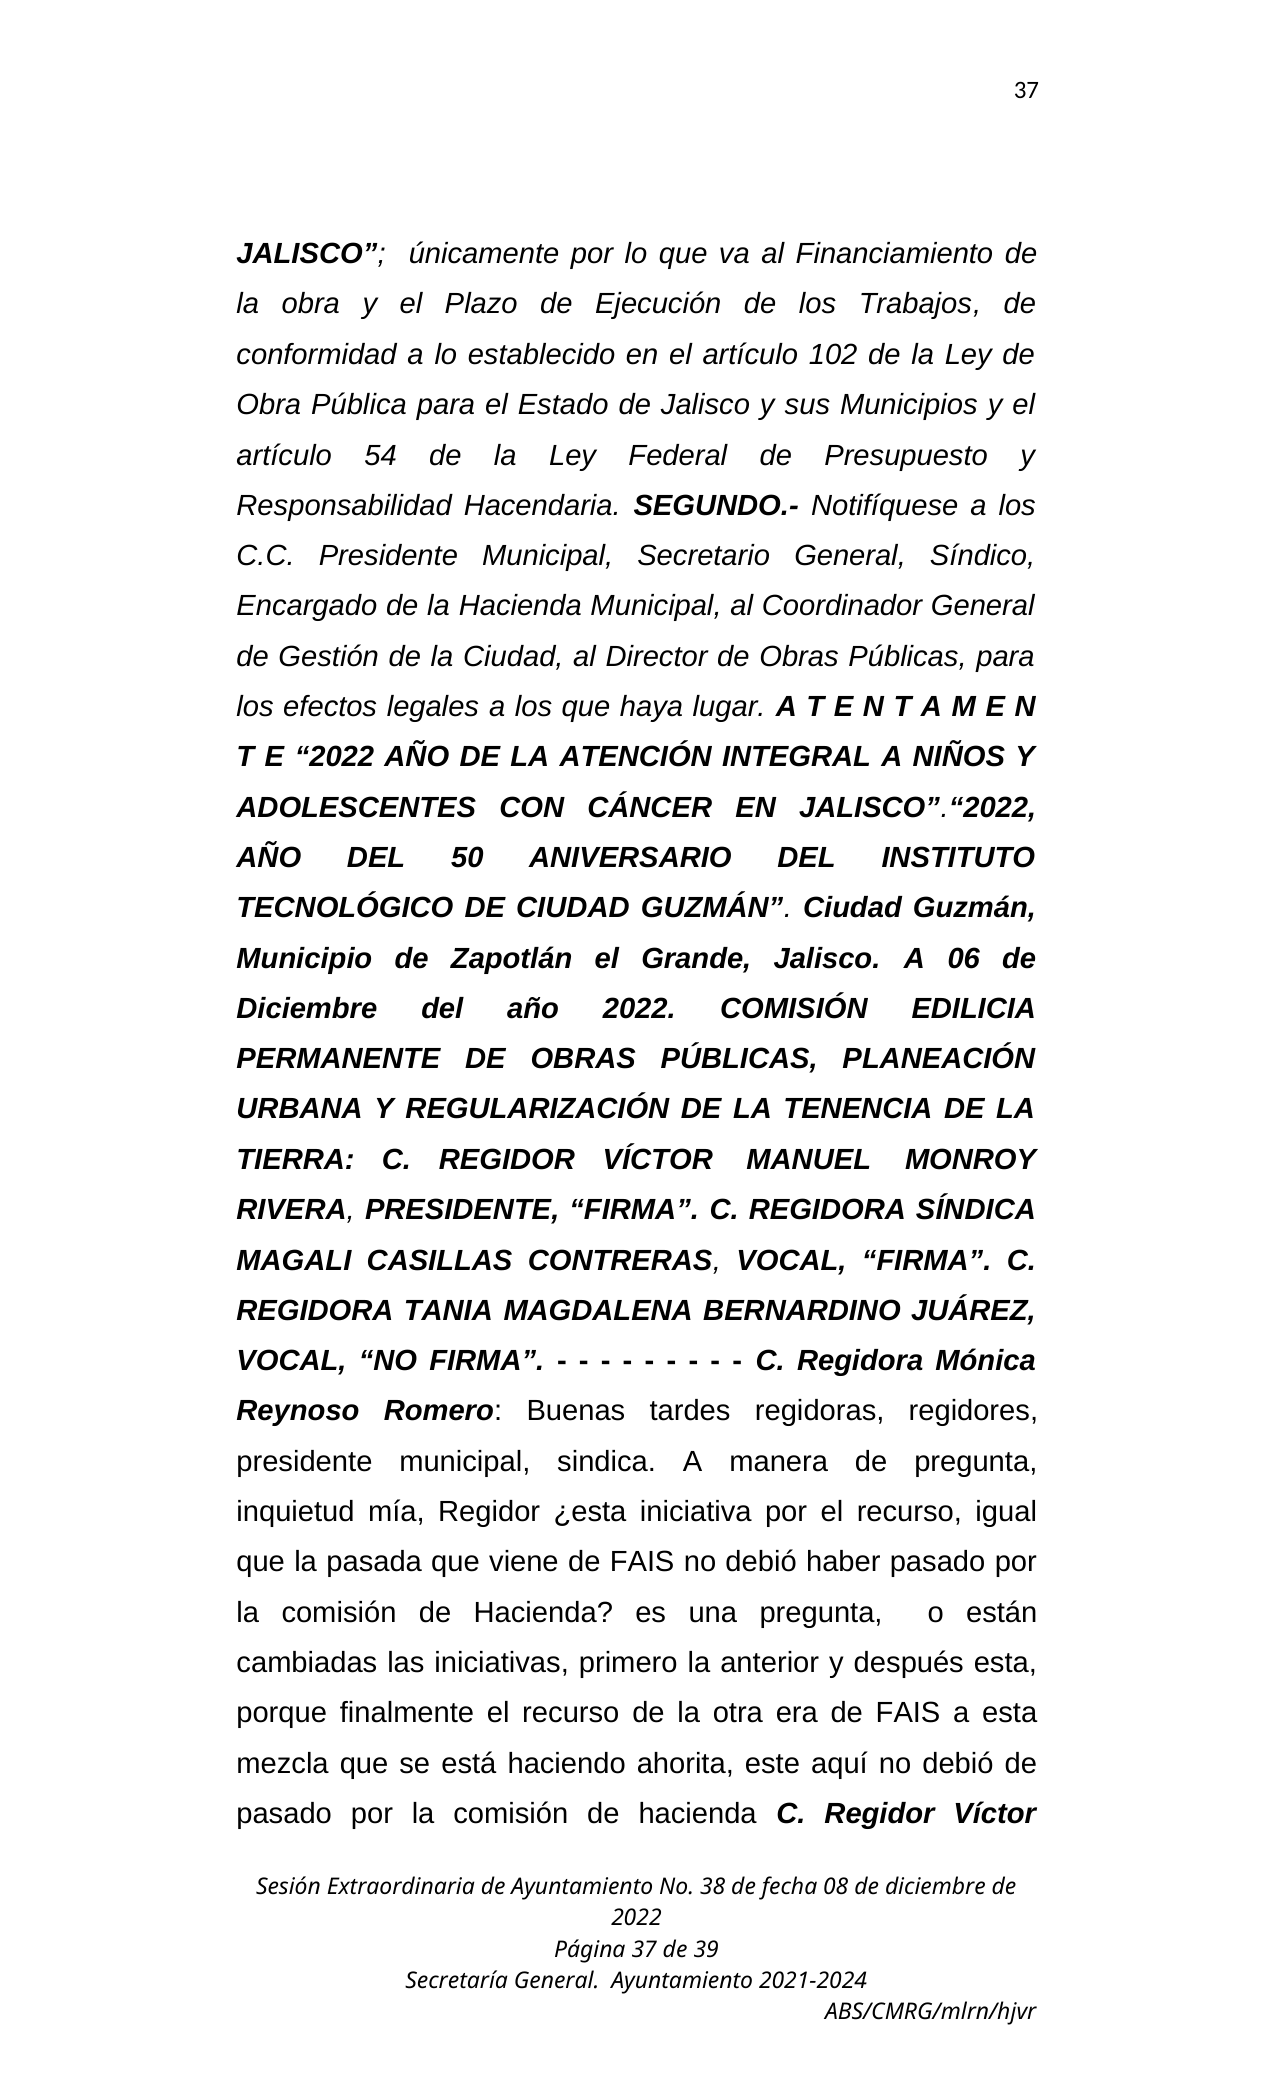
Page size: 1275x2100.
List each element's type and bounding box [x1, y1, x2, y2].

text [236, 236, 1039, 1829]
